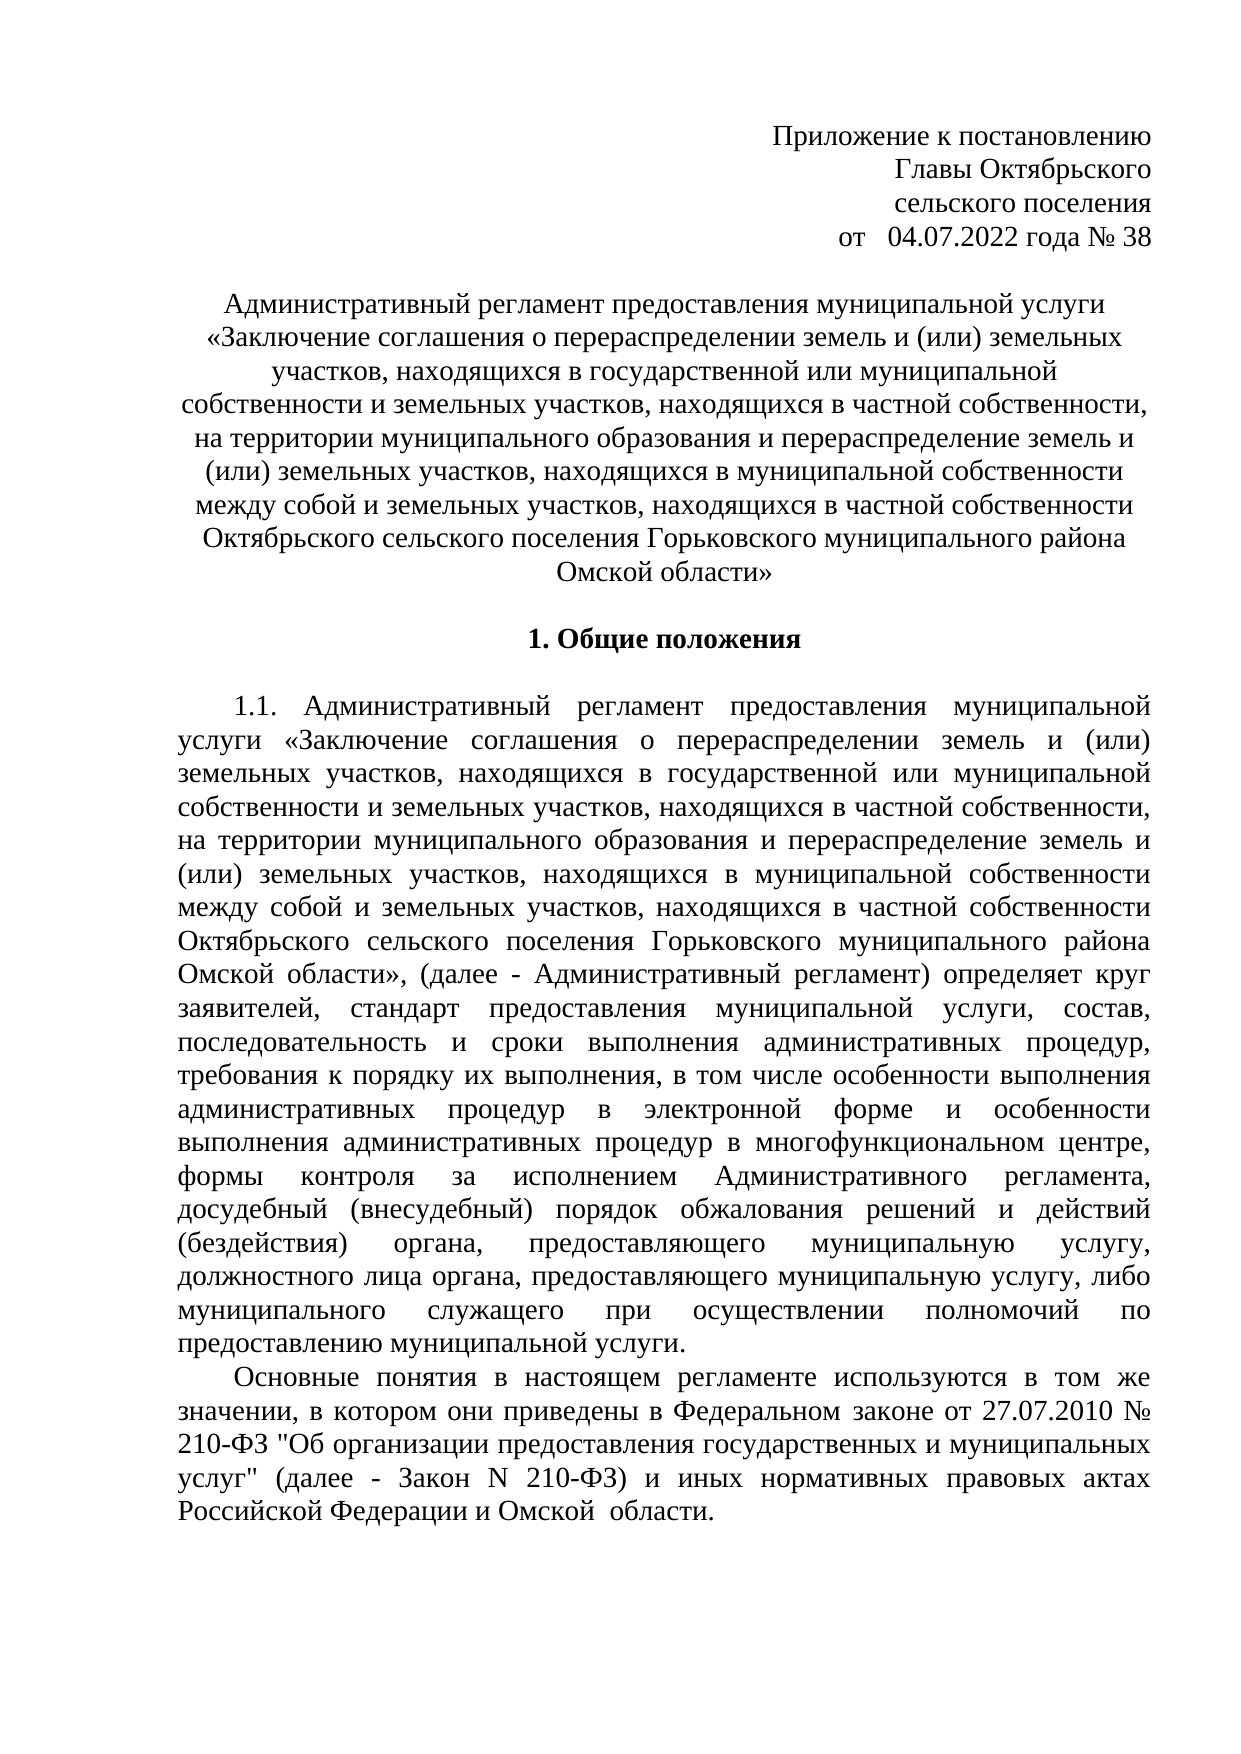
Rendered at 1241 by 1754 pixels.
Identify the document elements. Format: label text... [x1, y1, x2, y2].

title 1. Общие положения [177, 621, 1152, 655]
text 1.1. Административный регламент предоставления муниципальной услуги «Заключение соглашения о перераспределении земель и (или) земельных участков, находящихся в государственной или муниципальной собственности и земельных участков, находящихся в частной собственности, на территории муниципального образования и перераспределение земель и (или) земельных участков, находящихся в муниципальной собственности между собой и земельных участков, находящихся в частной собственности Октябрьского сельского поселения Горьковского муниципального района Омской области», (далее - Административный регламент) определяет круг заявителей, стандарт предоставления муниципальной услуги, состав, последовательность и сроки выполнения административных процедур, требования к порядку их выполнения, в том числе особенности выполнения административных процедур в электронной форме и особенности выполнения административных процедур в многофункциональном центре, формы контроля за исполнением Административного регламента, досудебный (внесудебный) порядок обжалования решений и действий (бездействия) органа, предоставляющего муниципальную услугу, должностного лица органа, предоставляющего муниципальную услугу, либо муниципального служащего при осуществлении полномочий по предоставлению муниципальной услуги. [177, 688, 1152, 1359]
text Главы Октябрьского [177, 152, 1152, 185]
text Административный регламент предоставления муниципальной услуги «Заключение соглашения о перераспределении земель и (или) земельных участков, находящихся в государственной или муниципальной собственности и земельных участков, находящихся в частной собственности, на территории муниципального образования и перераспределение земель и (или) земельных участков, находящихся в муниципальной собственности между собой и земельных участков, находящихся в частной собственности Октябрьского сельского поселения Горьковского муниципального района Омской области» [177, 286, 1152, 588]
text Приложение к постановлению [177, 118, 1152, 152]
text от 04.07.2022 года № 38 [177, 219, 1152, 252]
text сельского поселения [177, 185, 1152, 219]
text Основные понятия в настоящем регламенте используются в том же значении, в котором они приведены в Федеральном законе от 27.07.2010 № 210-ФЗ "Об организации предоставления государственных и муниципальных услуг" (далее - Закон N 210-ФЗ) и иных нормативных правовых актах Российской Федерации и Омской области. [177, 1359, 1152, 1527]
